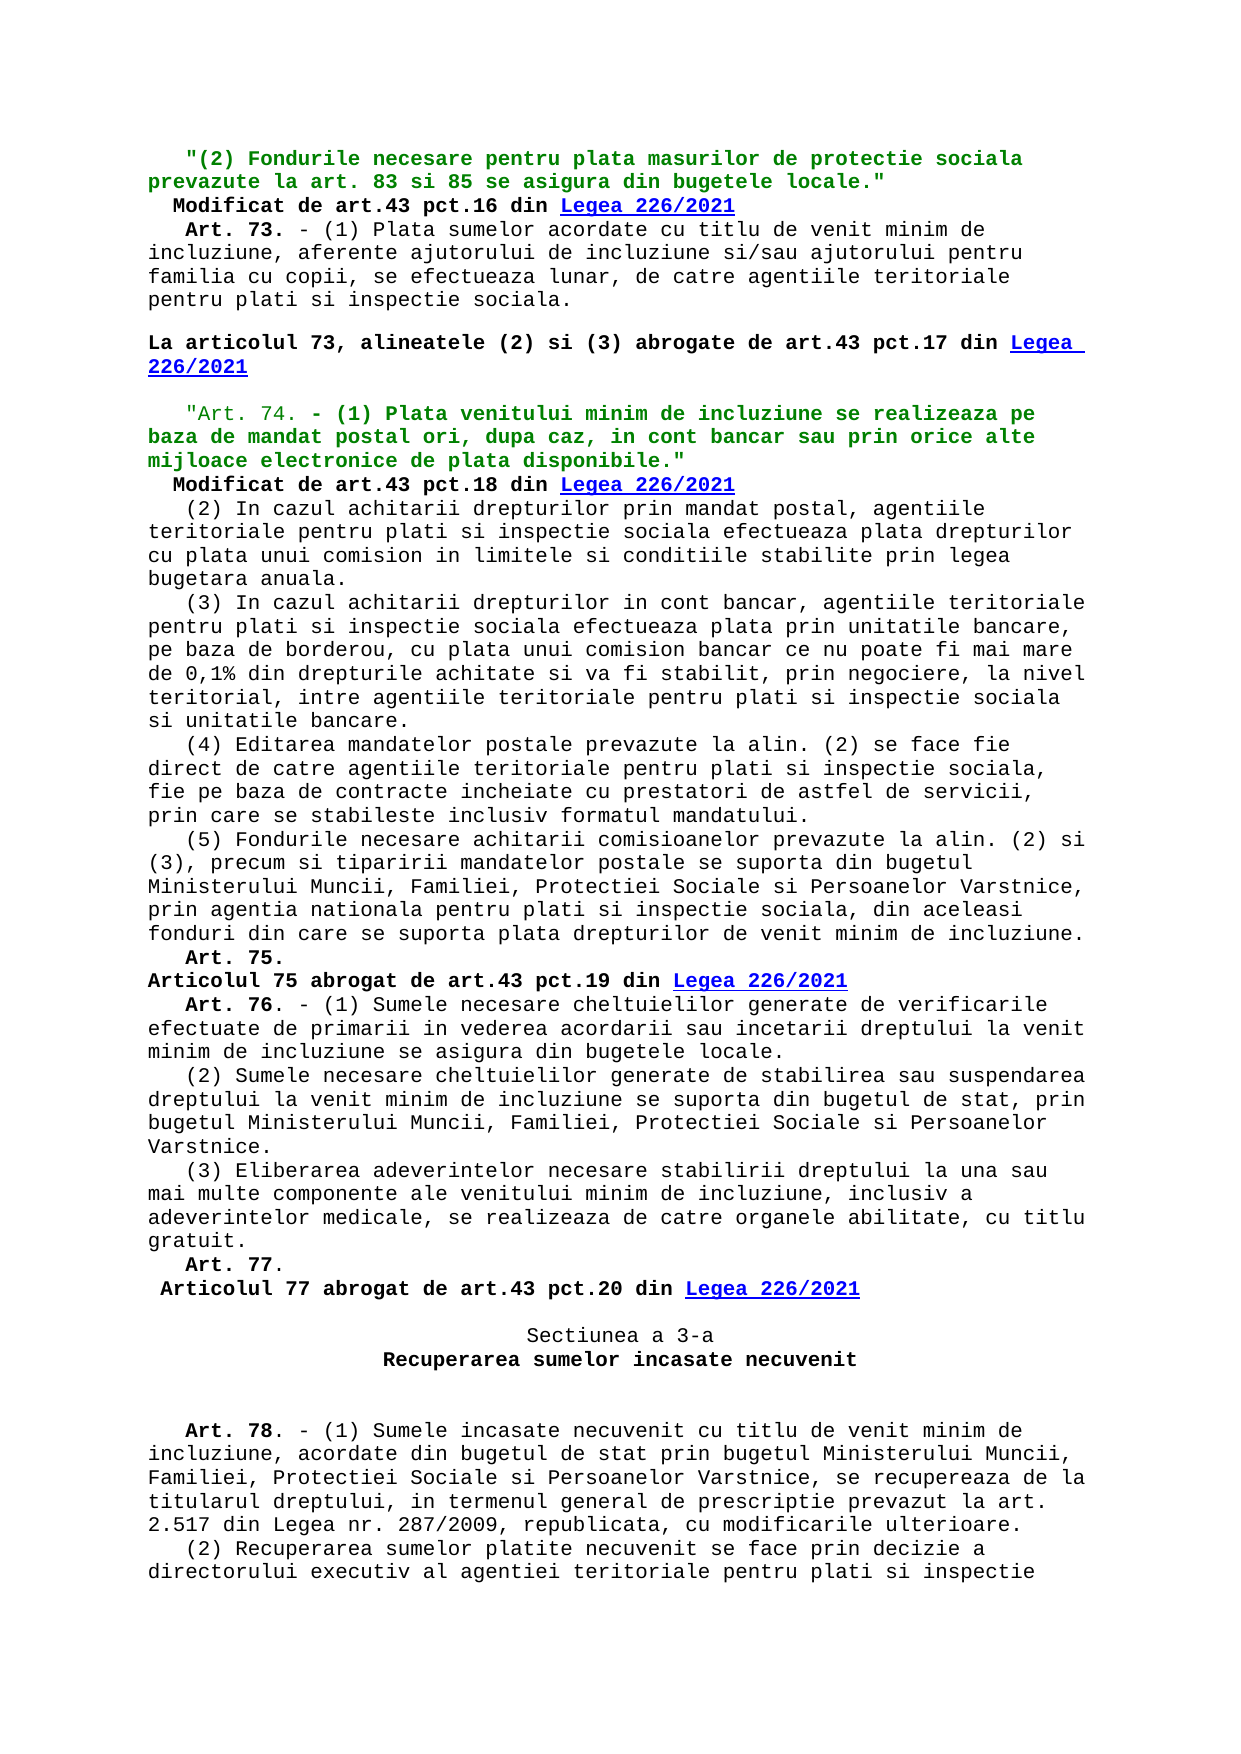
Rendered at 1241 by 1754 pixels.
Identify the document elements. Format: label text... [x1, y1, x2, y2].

text Sectiunea a 3-a Recuperarea sumelor incasate necuvenit [148, 1325, 1093, 1372]
text "Art. 74. - (1) Plata venitului minim de incluziune se realizeaza pe baza de mandat postal ori, dupa caz, in cont bancar sau prin orice alte mijloace electronice de plata disponibile." [148, 403, 1093, 474]
text Modificat de art.43 pct.16 din Legea 226/2021 [148, 195, 1093, 218]
text Art. 73. - (1) Plata sumelor acordate cu titlu de venit minim de incluziune, aferente ajutorului de incluziune si/sau ajutorului pentru familia cu copii, se efectueaza lunar, de catre agentiile teritoriale pentru plati si inspectie sociala. (2) In cazul suplimentului pentru locuire reprezentat de ajutorul pentru combustibili solizi si petrolieri, plata acestuia se realizeaza o singura data, pana la data de 31 noiembrie a fiecarui an, pentru toata perioada sezonului rece. (3) In situatia depunerii cererii la o data ulterioara celei prevazute la art. 50 alin. (1), plata suplimentului pentru locuire reprezentat de ajutorul pentru combustibili solizi si petrolieri se realizeaza incepand cu luna urmatoare datei emiterii dispozitiei primarului, pentru lunile ramase. [148, 218, 1093, 332]
text "(2) Fondurile necesare pentru plata masurilor de protectie sociala prevazute la art. 83 si 85 se asigura din bugetele locale." [148, 148, 1093, 195]
text Modificat de art.43 pct.18 din Legea 226/2021 (2) In cazul achitarii drepturilor prin mandat postal, agentiile teritoriale pentru plati si inspectie sociala efectueaza plata drepturilor cu plata unui comision in limitele si conditiile stabilite prin legea bugetara anuala. (3) In cazul achitarii drepturilor in cont bancar, agentiile teritoriale pentru plati si inspectie sociala efectueaza plata prin unitatile bancare, pe baza de borderou, cu plata unui comision bancar ce nu poate fi mai mare de 0,1% din drepturile achitate si va fi stabilit, prin negociere, la nivel teritorial, intre agentiile teritoriale pentru plati si inspectie sociala si unitatile bancare. (4) Editarea mandatelor postale prevazute la alin. (2) se face fie direct de catre agentiile teritoriale pentru plati si inspectie sociala, fie pe baza de contracte incheiate cu prestatori de astfel de servicii, prin care se stabileste inclusiv formatul mandatului. (5) Fondurile necesare achitarii comisioanelor prevazute la alin. (2) si (3), precum si tiparirii mandatelor postale se suporta din bugetul Ministerului Muncii, Familiei, Protectiei Sociale si Persoanelor Varstnice, prin agentia nationala pentru plati si inspectie sociala, din aceleasi fonduri din care se suporta plata drepturilor de venit minim de incluziune. Art. 75. - (1) Plata sumelor aferente ajutorului pentru energie termica, energie electrica si gaze naturale se realizeaza la furnizori. (2) Termenul-limita pana la care se poate solicita, de catre primari, respectiv furnizori, decontarea sumelor prevazute la alin. (1), este 31 iulie al anului curent. (3) Decontarea sumelor aferente ajutoarelor pentru incalzire prevazute la alin. (1) se face in functie de valoarea consumului, dar numai in limita ajutorului maxim aprobat pentru lunile sezonului rece la care titularul este indreptatit. (4) Decontarea sumelor prevazute la alin. (3) se realizeaza lunar, de catre agentiile teritoriale pentru plati si inspectie sociala, pe baza borderourilor prevazute la art. 55. (5) Dupa termenul prevazut la alin. (2), sumele care nu au fost solicitate pentru decontare la Ministerul Muncii, Familiei, Protectiei Sociale si Persoanelor Varstnice se suporta din bugetele locale. [148, 474, 1093, 970]
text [148, 1420, 1093, 1585]
text La articolul 73, alineatele (2) si (3) abrogate de art.43 pct.17 din Legea 226/2021 Art. 74. - (1) Plata venitului minim de incluziune, cu exceptia sumelor aferente ajutoarelor pentru incalzirea locuintei prevazute la art. 20 alin. (2) lit. a)-c), se realizeaza pe baza de mandat postal sau, dupa caz, in cont bancar sau orice alte mijloace electronice de plata disponibile. [148, 332, 1093, 403]
text Articolul 77 abrogat de art.43 pct.20 din Legea 226/2021 [148, 1278, 1093, 1301]
text Articolul 75 abrogat de art.43 pct.19 din Legea 226/2021 Art. 76. - (1) Sumele necesare cheltuielilor generate de verificarile efectuate de primarii in vederea acordarii sau incetarii dreptului la venit minim de incluziune se asigura din bugetele locale. (2) Sumele necesare cheltuielilor generate de stabilirea sau suspendarea dreptului la venit minim de incluziune se suporta din bugetul de stat, prin bugetul Ministerului Muncii, Familiei, Protectiei Sociale si Persoanelor Varstnice. (3) Eliberarea adeverintelor necesare stabilirii dreptului la una sau mai multe componente ale venitului minim de incluziune, inclusiv a adeverintelor medicale, se realizeaza de catre organele abilitate, cu titlu gratuit. Art. 77. - Sumele reprezentand cheltuielile pentru incalzirea locuintei, aferente consumului de energie termica, energie electrica sau de gaze naturale, platite direct de consumatorii titulari de contract de furnizare a energiei termice sau conventie individuala, respectiv contract de furnizare a gazelor naturale sau a energiei electrice, precum si ajutoarele pentru incalzirea locuintei achitate de agentiile teritoriale pentru plati si inspectie sociala ori de autoritatile administratiei publice locale, in conditiile prezentei legi, se colecteaza in conturile tip ESCROW, astfel cum sunt definite in Ordonanta de urgenta a Guvernului nr. 115/2001 privind reglementarea unor masuri de asigurare a fondurilor necesare in vederea furnizarii energiei termice si a gazelor naturale pentru populatie, aprobata cu modificari prin Legea nr. 84/2002, cu modificarile si completarile ulterioare, deschise la banci de catre distribuitorii si producatorii de energie termica, furnizorii de gaze naturale si furnizorii de energie electrica. [148, 970, 1093, 1278]
